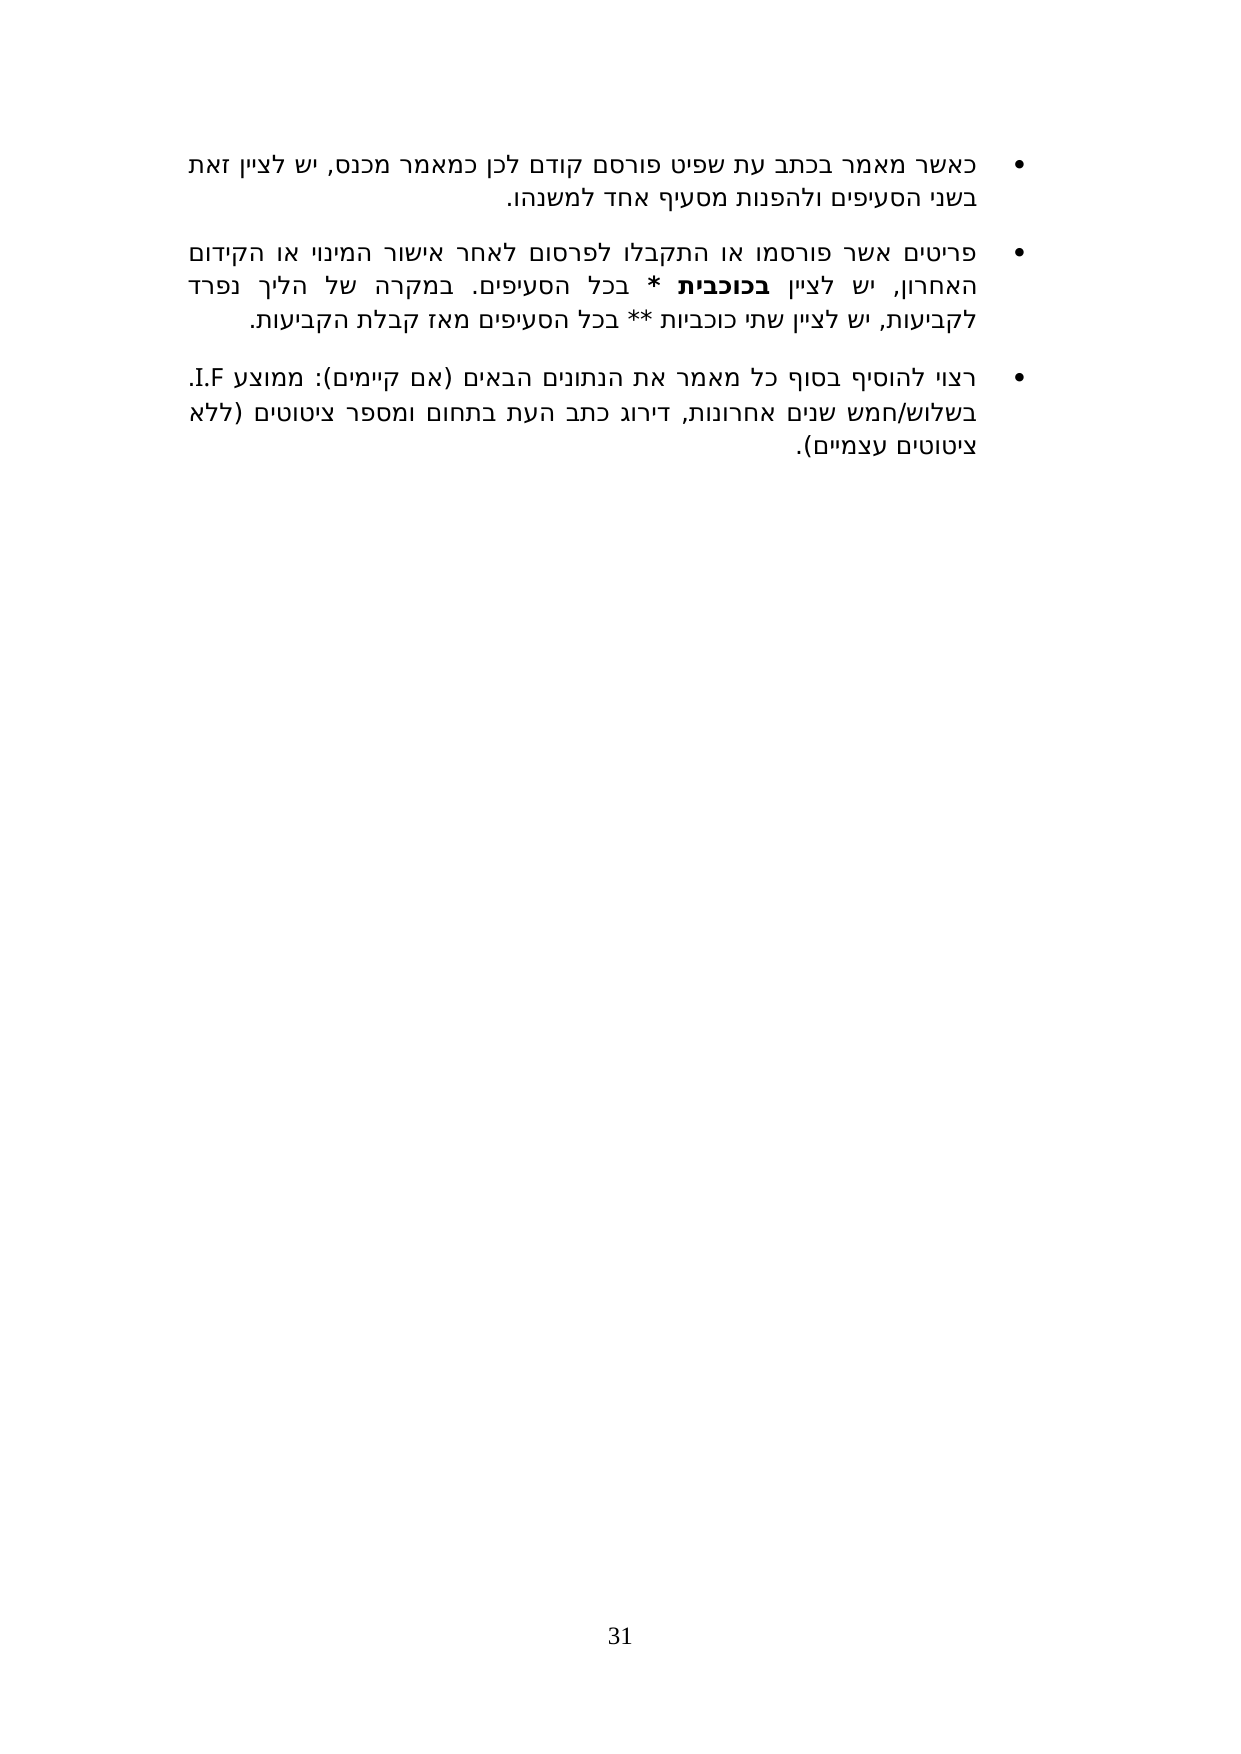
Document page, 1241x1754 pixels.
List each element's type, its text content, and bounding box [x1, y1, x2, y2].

list כאשר מאמר בכתב עת שפיט פורסם קודם לכן כמאמר מכנס, יש לציין זאת בשני הסעיפים ולהפנות מסעיף אחד למשנהו. [187, 150, 1015, 213]
list רצוי להוסיף בסוף כל מאמר את הנתונים הבאים (אם קיימים): ממוצע I.F. בשלוש/חמש שנים אחרונות, דירוג כתב העת בתחום ומספר ציטוטים (ללא ציטוטים עצמיים). [187, 359, 1015, 461]
list פריטים אשר פורסמו או התקבלו לפרסום לאחר אישור המינוי או הקידום האחרון, יש לציין בכוכבית * בכל הסעיפים. במקרה של הליך נפרד לקביעות, יש לציין שתי כוכביות ** בכל הסעיפים מאז קבלת הקביעות. [187, 238, 1015, 334]
